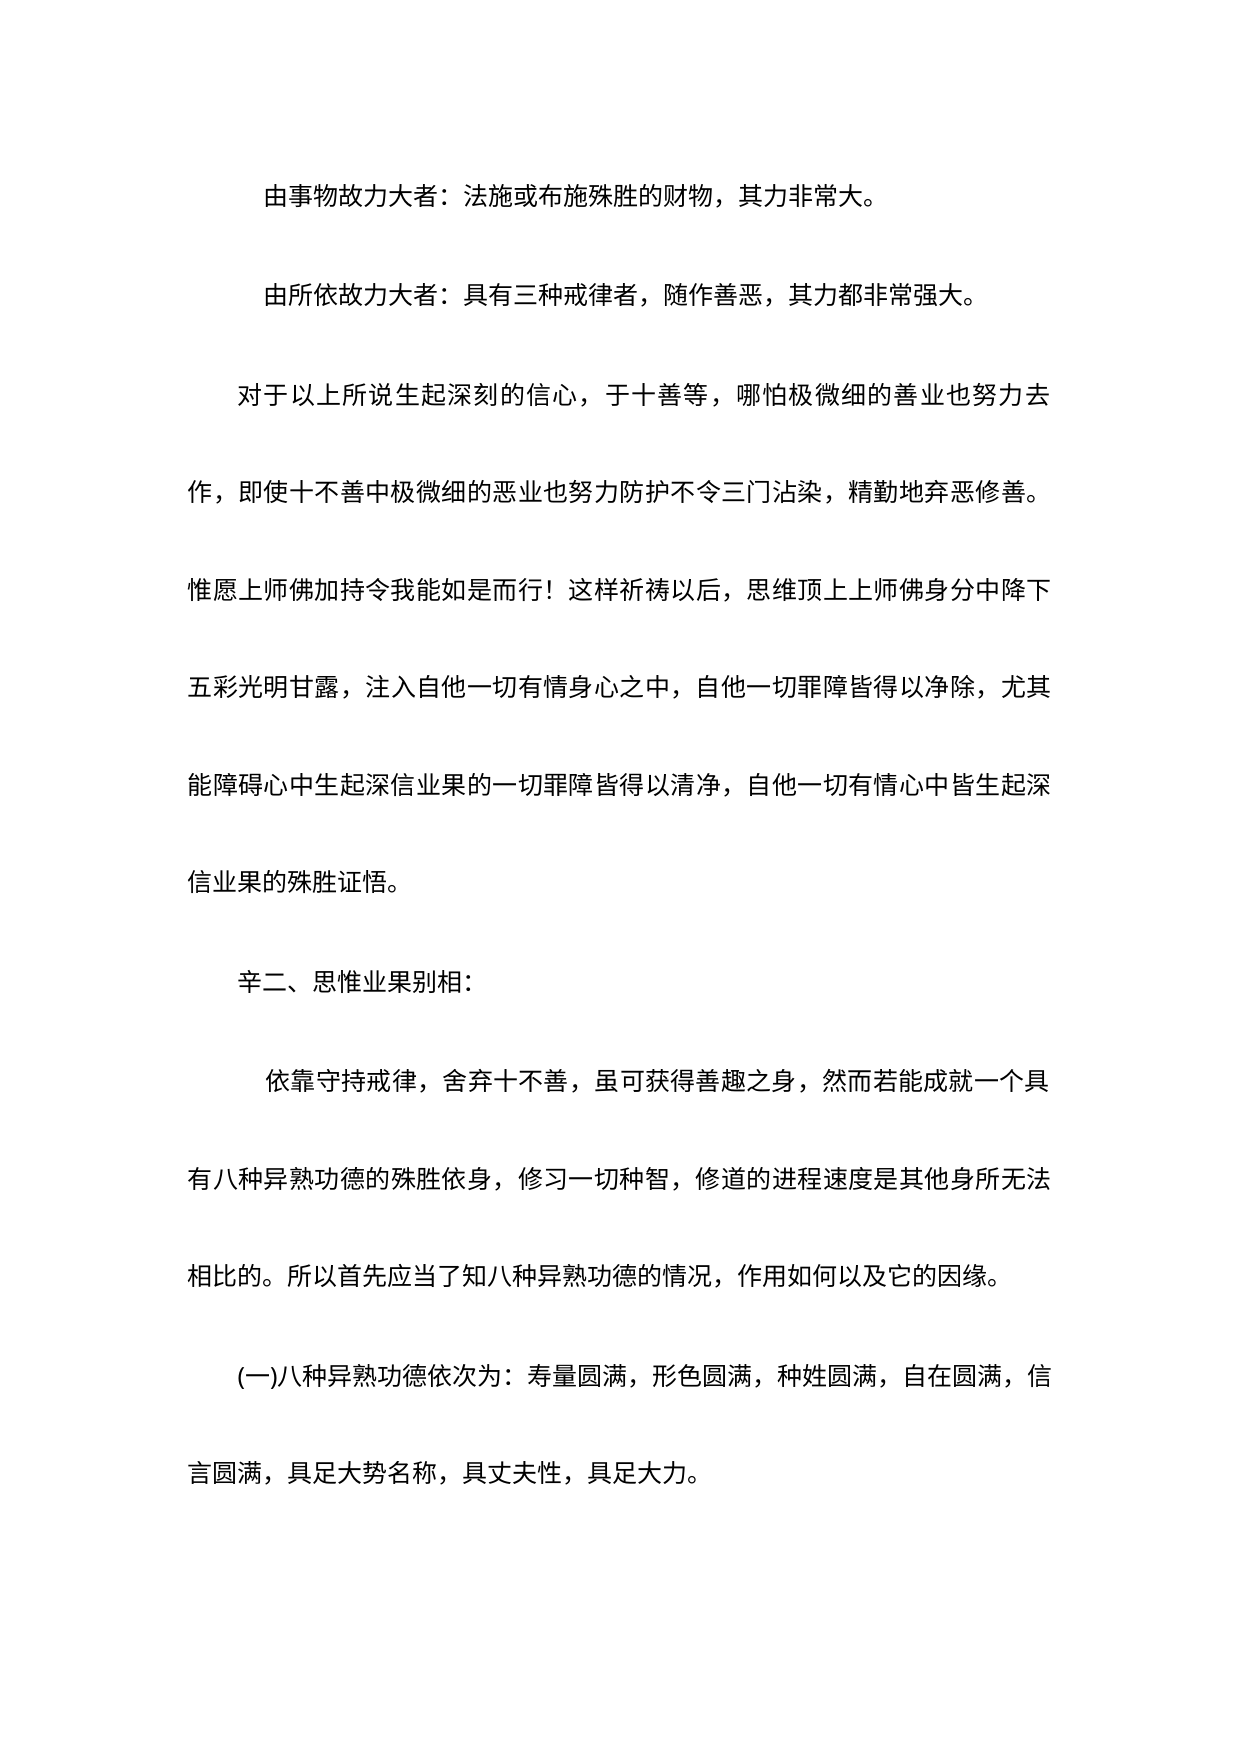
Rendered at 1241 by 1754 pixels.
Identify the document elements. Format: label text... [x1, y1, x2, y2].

text 辛二、思惟业果别相： [187, 948, 1053, 1013]
text 对于以上所说生起深刻的信心，于十善等，哪怕极微细的善业也努力去作，即使十不善中极微细的恶业也努力防护不令三门沾染，精勤地弃恶修善。惟愿上师佛加持令我能如是而行！这样祈祷以后，思维顶上上师佛身分中降下五彩光明甘露，注入自他一切有情身心之中，自他一切罪障皆得以净除，尤其能障碍心中生起深信业果的一切罪障皆得以清净，自他一切有情心中皆生起深信业果的殊胜证悟。 [187, 361, 1053, 913]
text 依靠守持戒律，舍弃十不善，虽可获得善趣之身，然而若能成就一个具有八种异熟功德的殊胜依身，修习一切种智，修道的进程速度是其他身所无法相比的。所以首先应当了知八种异熟功德的情况，作用如何以及它的因缘。 [187, 1047, 1053, 1307]
text (一)八种异熟功德依次为：寿量圆满，形色圆满，种姓圆满，自在圆满，信言圆满，具足大势名称，具丈夫性，具足大力。 [187, 1342, 1053, 1504]
text 由事物故力大者：法施或布施殊胜的财物，其力非常大。 [187, 162, 1053, 227]
text 由所依故力大者：具有三种戒律者，随作善恶，其力都非常强大。 [187, 261, 1053, 326]
